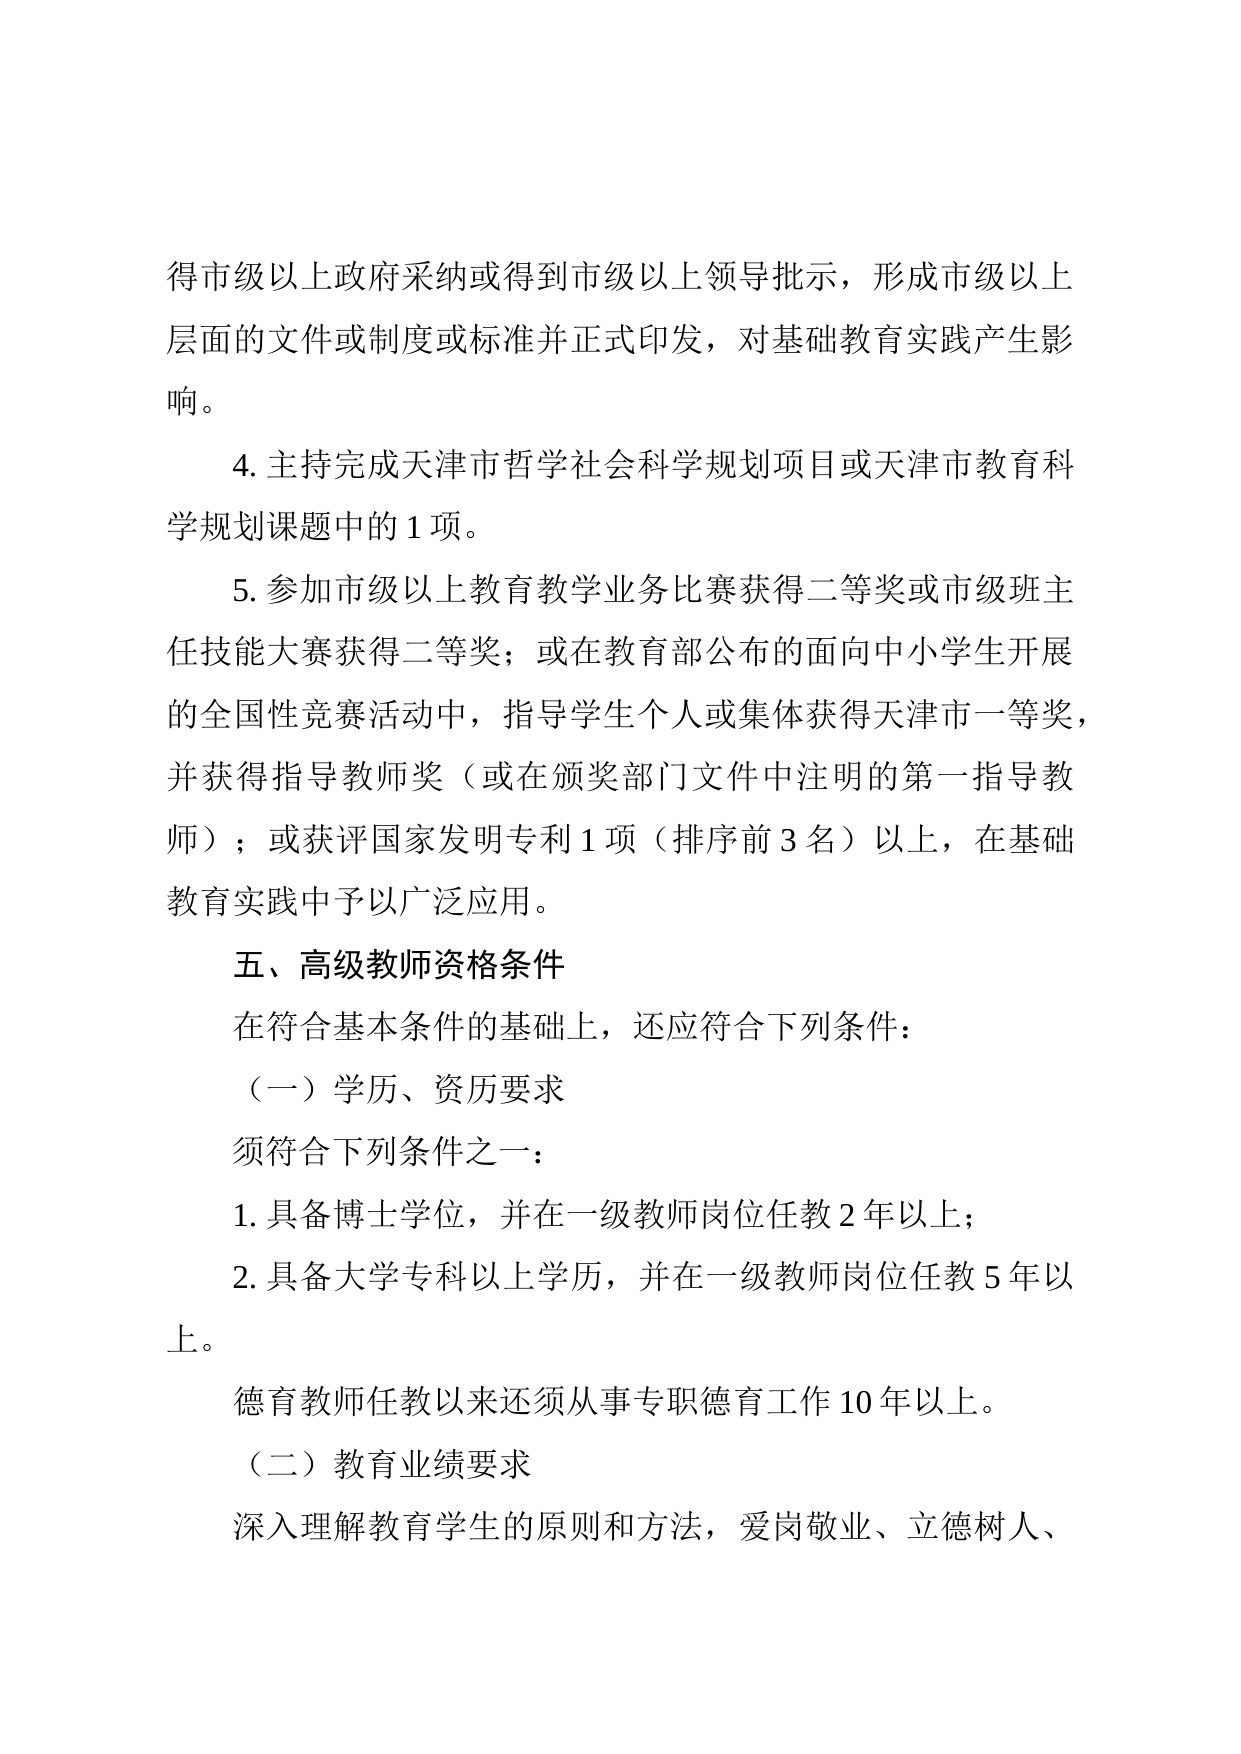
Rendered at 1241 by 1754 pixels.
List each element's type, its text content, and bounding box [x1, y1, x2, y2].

text 须符合下列条件之一： [165, 1114, 1075, 1176]
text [165, 1489, 1075, 1551]
text 在符合基本条件的基础上，还应符合下列条件： [165, 989, 1075, 1051]
text 德育教师任教以来还须从事专职德育工作10年以上。 [165, 1364, 1075, 1426]
list 参加市级以上教育教学业务比赛获得二等奖或市级班主任技能大赛获得二等奖；或在教育部公布的面向中小学生开展的全国性竞赛活动中，指导学生个人或集体获得天津市一等奖，并获得指导教师奖（或在颁奖部门文件中注明的第一指导教师）；或获评国家发明专利1项（排序前3名）以上，在基础教育实践中予以广泛应用。 [165, 551, 1075, 926]
text （二）教育业绩要求 [165, 1426, 1075, 1489]
list 学历、资历要求 [165, 1051, 1075, 1114]
text 五、高级教师资格条件 [165, 926, 1075, 989]
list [165, 239, 1075, 426]
list 具备博士学位，并在一级教师岗位任教2年以上； [165, 1176, 1075, 1239]
list 具备大学专科以上学历，并在一级教师岗位任教5年以上。 [165, 1239, 1075, 1364]
list 主持完成天津市哲学社会科学规划项目或天津市教育科学规划课题中的1项。 [165, 426, 1075, 551]
